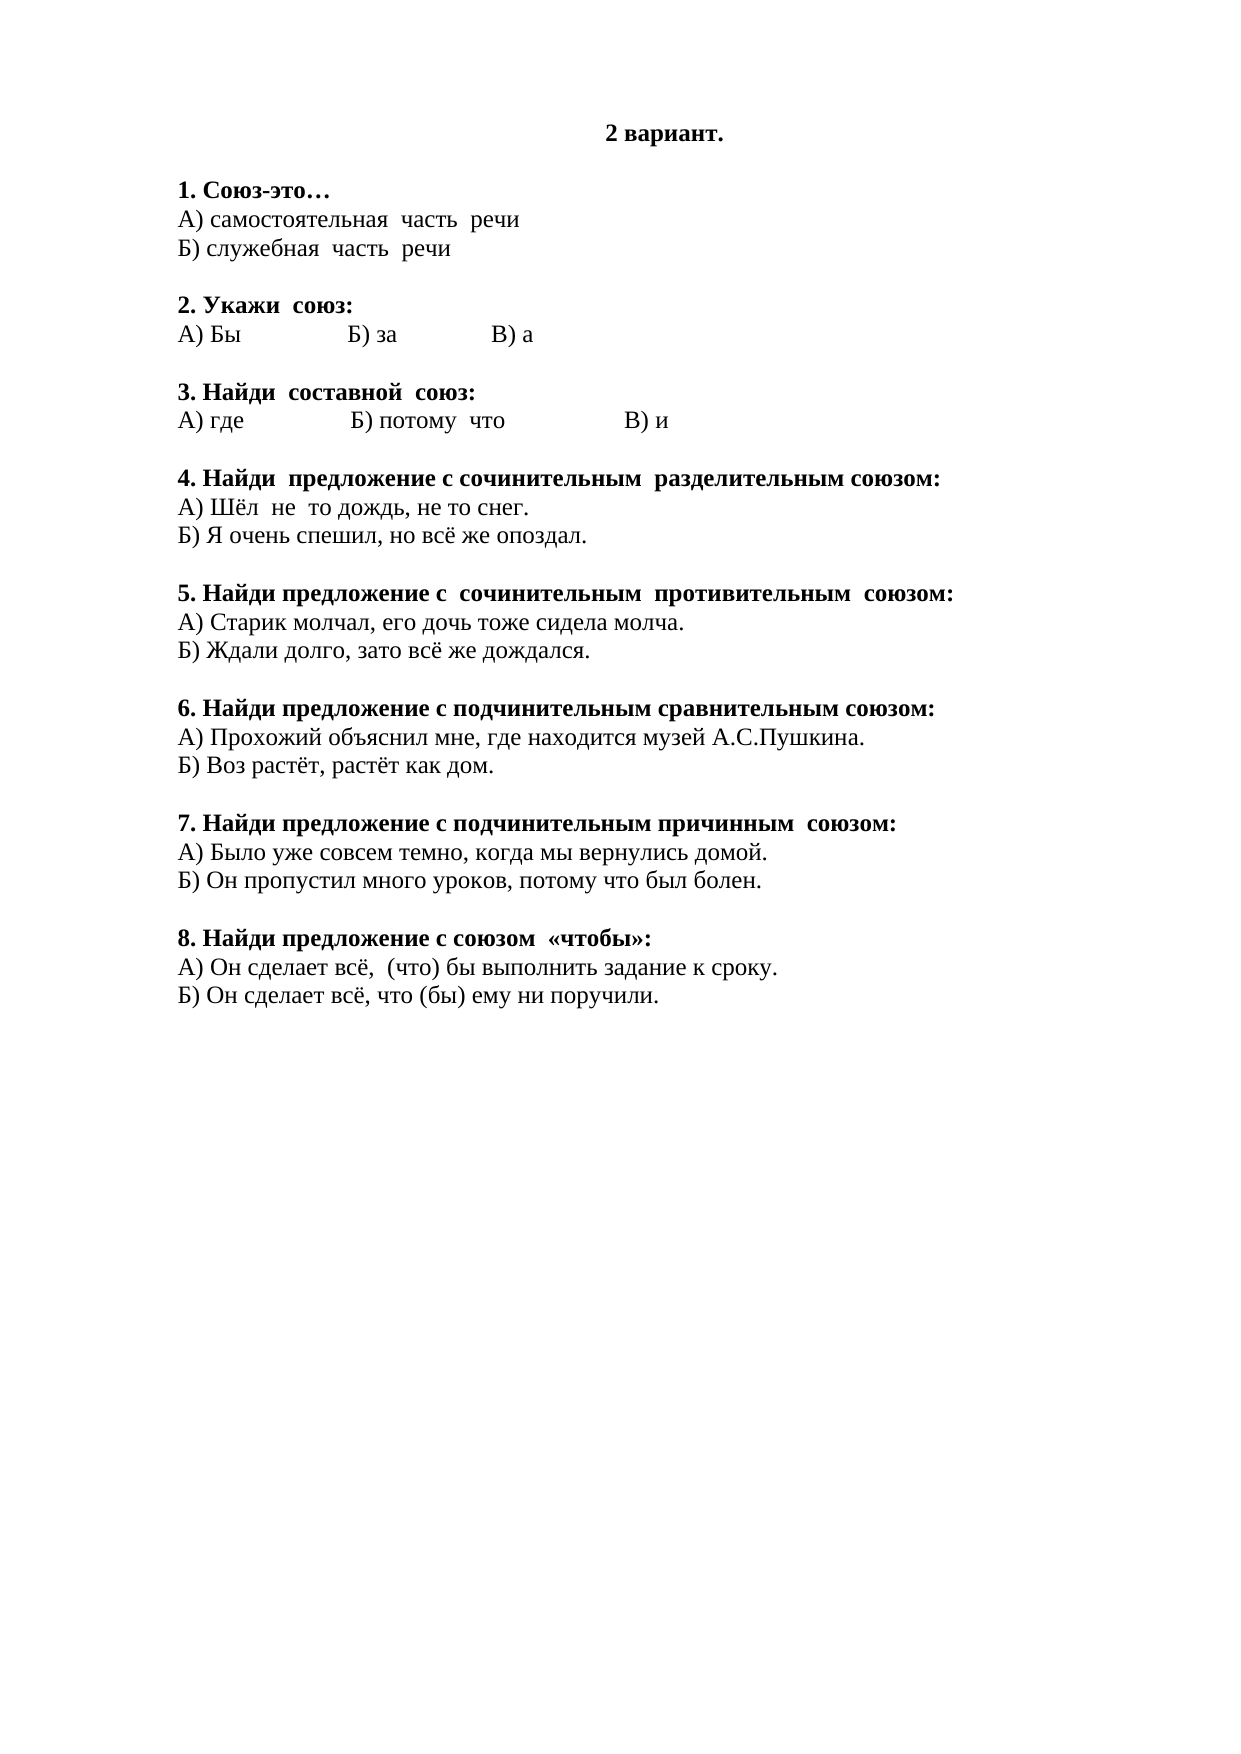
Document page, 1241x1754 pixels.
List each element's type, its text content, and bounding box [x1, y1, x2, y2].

text А) где Б) потому что В) и [177, 406, 1152, 434]
text А) Прохожий объяснил мне, где находится музей А.С.Пушкина. [177, 722, 1152, 751]
text 2 вариант. [177, 118, 1152, 147]
text 7. Найди предложение с подчинительным причинным союзом: [177, 808, 1152, 837]
text 1. Союз-это… [177, 176, 1152, 204]
text 8. Найди предложение с союзом «чтобы»: [177, 923, 1152, 952]
text А) Старик молчал, его дочь тоже сидела молча. [177, 607, 1152, 636]
text 4. Найди предложение с сочинительным разделительным союзом: [177, 463, 1152, 492]
text Б) Ждали долго, зато всё же дождался. [177, 636, 1152, 664]
text Б) Он сделает всё, что (бы) ему ни поручили. [177, 981, 1152, 1009]
text Б) Он пропустил много уроков, потому что был болен. [177, 866, 1152, 894]
text А) Шёл не то дождь, не то снег. [177, 492, 1152, 521]
text Б) служебная часть речи [177, 233, 1152, 262]
text А) Бы Б) за В) а [177, 319, 1152, 348]
text А) Он сделает всё, (что) бы выполнить задание к сроку. [177, 952, 1152, 981]
text А) Было уже совсем темно, когда мы вернулись домой. [177, 837, 1152, 866]
text 5. Найди предложение с сочинительным противительным союзом: [177, 578, 1152, 607]
text А) самостоятельная часть речи [177, 204, 1152, 233]
text 3. Найди составной союз: [177, 377, 1152, 406]
text Б) Воз растёт, растёт как дом. [177, 751, 1152, 779]
text 2. Укажи союз: [177, 291, 1152, 319]
text Б) Я очень спешил, но всё же опоздал. [177, 521, 1152, 549]
text 6. Найди предложение с подчинительным сравнительным союзом: [177, 693, 1152, 722]
